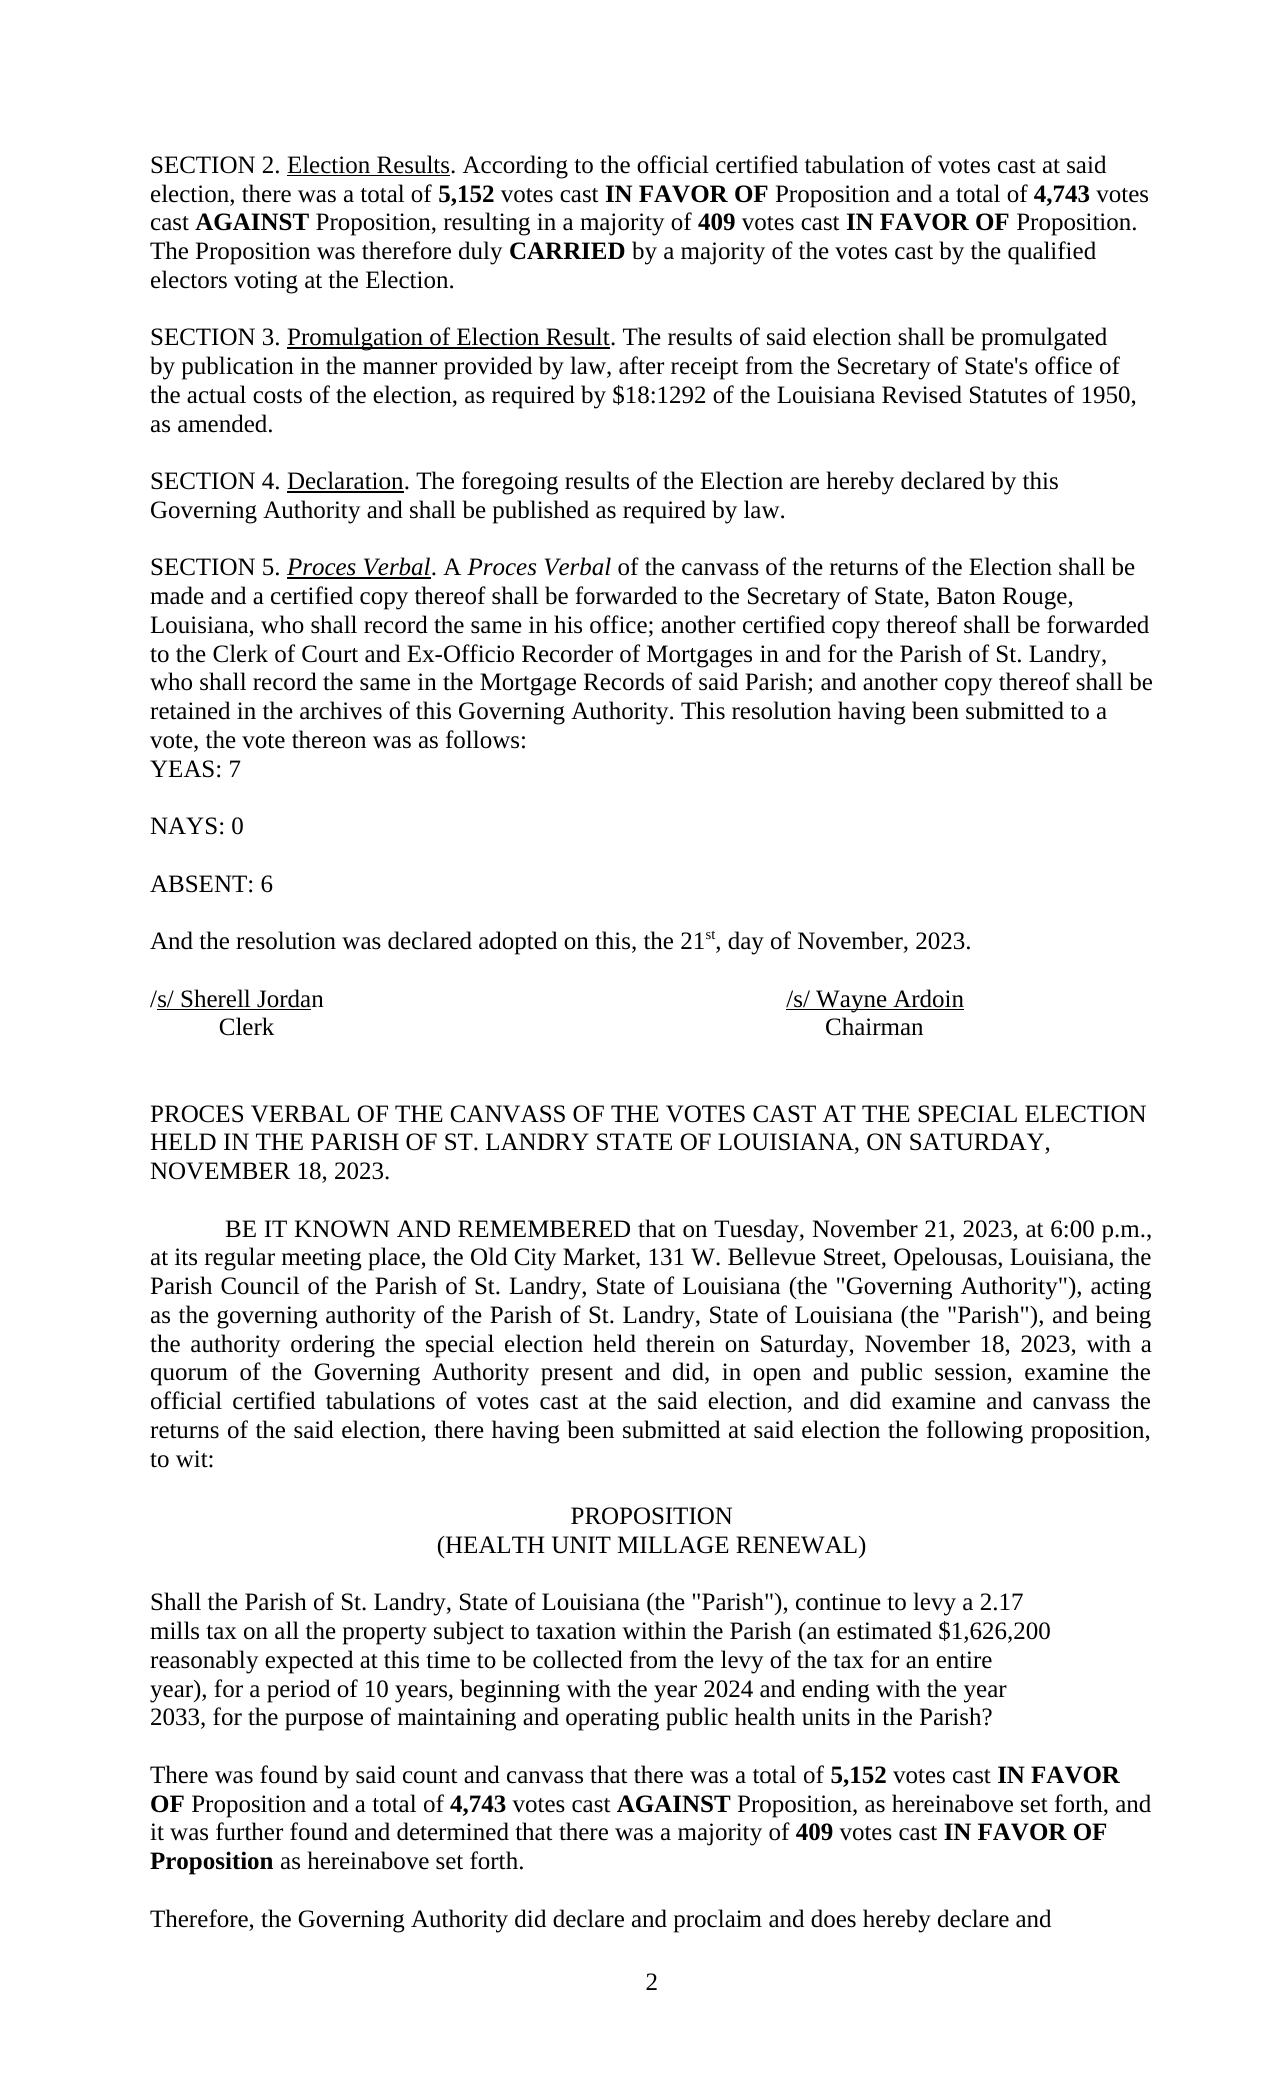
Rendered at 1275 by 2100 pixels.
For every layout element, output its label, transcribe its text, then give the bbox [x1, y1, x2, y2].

text 2033, for the purpose of maintaining and operating public health units in the Parish? [150, 1702, 1153, 1731]
text Clerk Chairman [150, 1012, 1153, 1041]
text reasonably expected at this time to be collected from the levy of the tax for an entire [150, 1645, 1153, 1674]
text There was found by said count and canvass that there was a total of 5,152 votes cast IN FAVOR [150, 1760, 1153, 1789]
text Shall the Parish of St. Landry, State of Louisiana (the "Parish"), continue to levy a 2.17 [150, 1587, 1153, 1616]
text election, there was a total of 5,152 votes cast IN FAVOR OF Proposition and a total of 4,743 votes cast AGAINST Proposition, resulting in a majority of 409 votes cast IN FAVOR OF Proposition. The Proposition was therefore duly CARRIED by a majority of the votes cast by the qualified electors voting at the Election. [150, 179, 1153, 294]
text SECTION 4. Declaration. The foregoing results of the Election are hereby declared by this [150, 466, 1153, 495]
text SECTION 5. Proces Verbal. A Proces Verbal of the canvass of the returns of the Election shall be made and a certified copy thereof shall be forwarded to the Secretary of State, Baton Rouge, Louisiana, who shall record the same in his office; another certified copy thereof shall be forwarded to the Clerk of Court and Ex-Officio Recorder of Mortgages in and for the Parish of St. Landry, who shall record the same in the Mortgage Records of said Parish; and another copy thereof shall be retained in the archives of this Governing Authority. This resolution having been submitted to a vote, the vote thereon was as follows: [150, 552, 1153, 754]
text Governing Authority and shall be published as required by law. [150, 495, 1153, 524]
text Therefore, the Governing Authority did declare and proclaim and does hereby declare and [150, 1904, 1153, 1932]
text /s/ Sherell Jordan /s/ Wayne Ardoin [150, 984, 1153, 1012]
text PROPOSITION [150, 1501, 1153, 1530]
text NAYS: 0 [150, 811, 1153, 840]
text BE IT KNOWN AND REMEMBERED that on Tuesday, November 21, 2023, at 6:00 p.m., at its regular meeting place, the Old City Market, 131 W. Bellevue Street, Opelousas, Louisiana, the Parish Council of the Parish of St. Landry, State of Louisiana (the "Governing Authority"), acting as the governing authority of the Parish of St. Landry, State of Louisiana (the "Parish"), and being the authority ordering the special election held therein on Saturday, November 18, 2023, with a quorum of the Governing Authority present and did, in open and public session, examine the official certified tabulations of votes cast at the said election, and did examine and canvass the returns of the said election, there having been submitted at said election the following proposition, to wit: [150, 1214, 1153, 1472]
text ABSENT: 6 [150, 869, 1153, 897]
text YEAS: 7 [150, 754, 1153, 782]
text (HEALTH UNIT MILLAGE RENEWAL) [150, 1530, 1153, 1559]
text SECTION 3. Promulgation of Election Result. The results of said election shall be promulgated [150, 322, 1153, 351]
text PROCES VERBAL OF THE CANVASS OF THE VOTES CAST AT THE SPECIAL ELECTION HELD IN THE PARISH OF ST. LANDRY STATE OF LOUISIANA, ON SATURDAY, NOVEMBER 18, 2023. [150, 1099, 1153, 1185]
text And the resolution was declared adopted on this, the 21st, day of November, 2023. [150, 926, 1153, 955]
text SECTION 2. Election Results. According to the official certified tabulation of votes cast at said [150, 150, 1153, 179]
text by publication in the manner provided by law, after receipt from the Secretary of State's office of the actual costs of the election, as required by $18:1292 of the Louisiana Revised Statutes of 1950, as amended. [150, 351, 1153, 437]
text mills tax on all the property subject to taxation within the Parish (an estimated $1,626,200 [150, 1616, 1153, 1645]
text year), for a period of 10 years, beginning with the year 2024 and ending with the year [150, 1674, 1153, 1702]
text OF Proposition and a total of 4,743 votes cast AGAINST Proposition, as hereinabove set forth, and it was further found and determined that there was a majority of 409 votes cast IN FAVOR OF Proposition as hereinabove set forth. [150, 1789, 1153, 1875]
